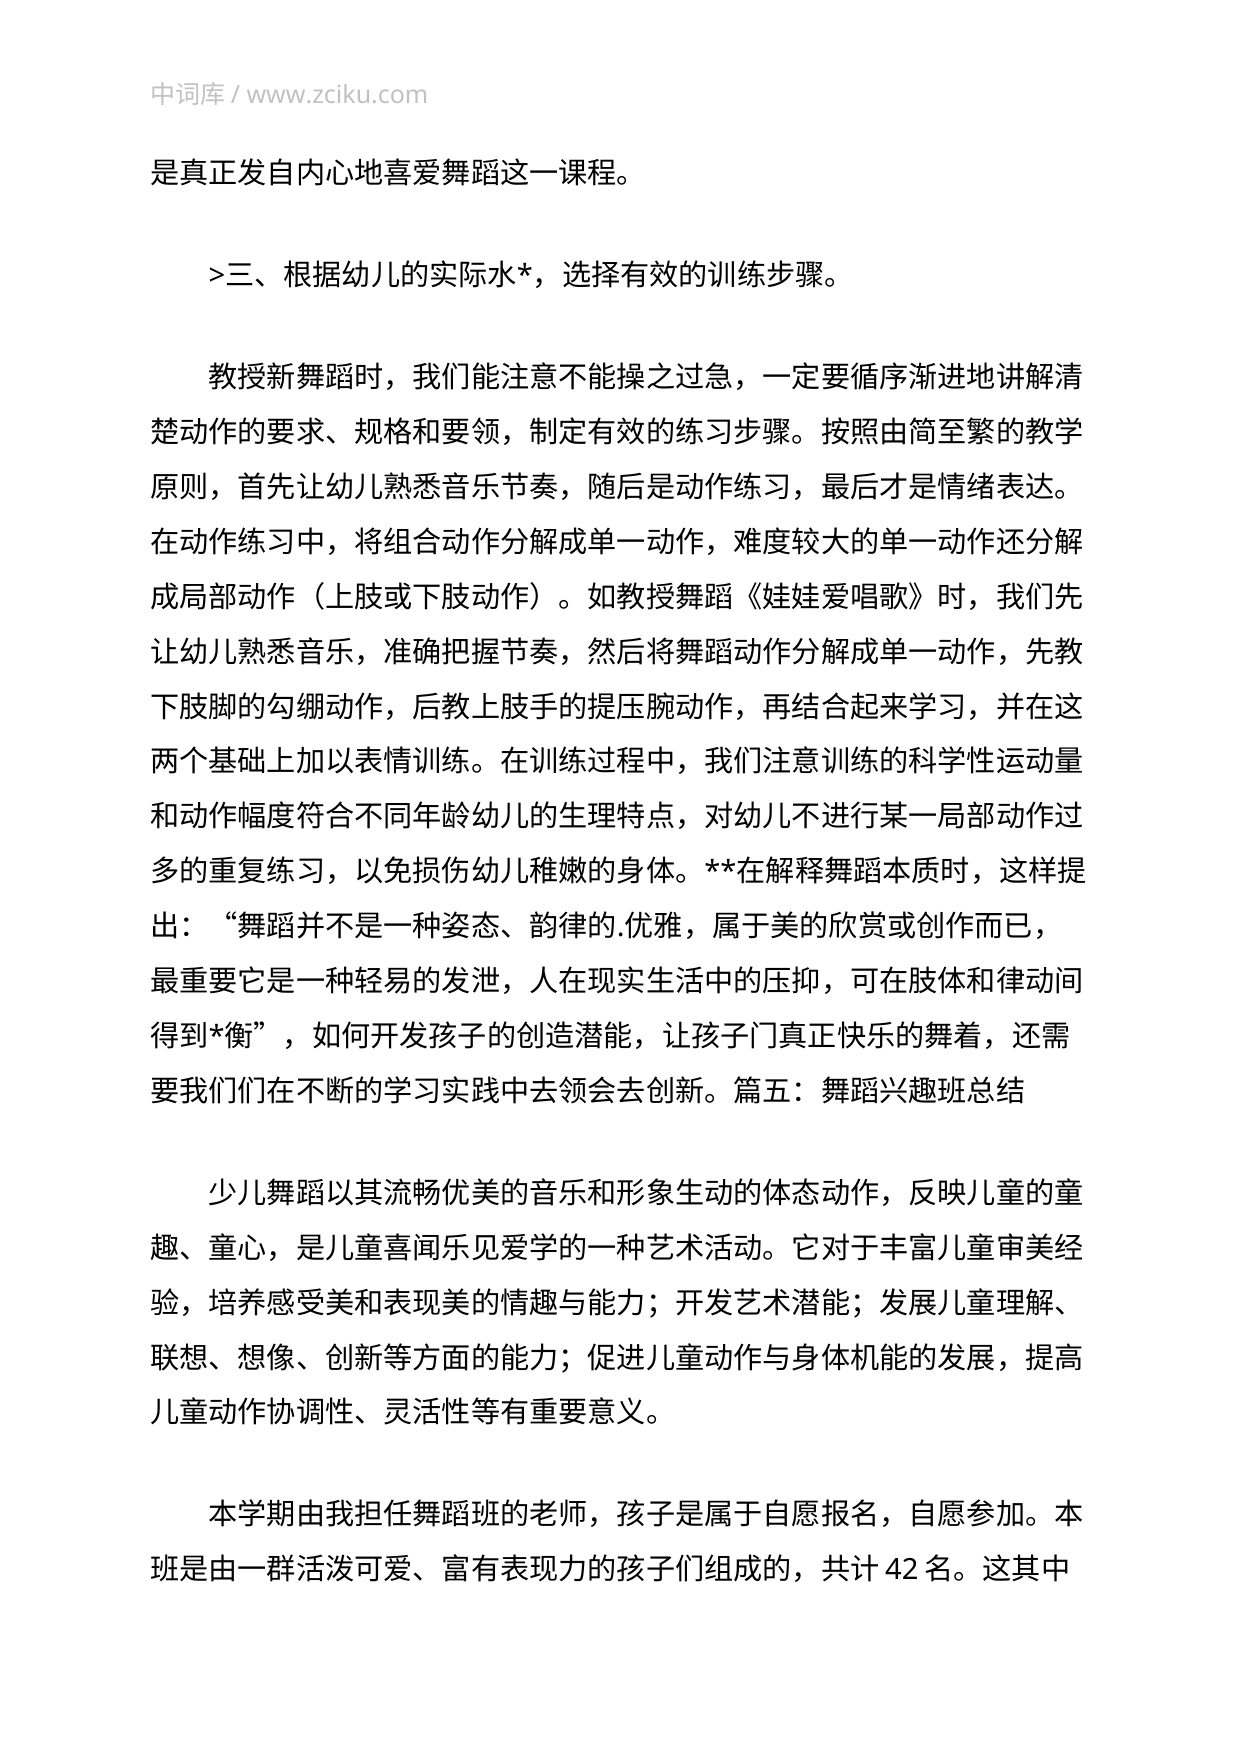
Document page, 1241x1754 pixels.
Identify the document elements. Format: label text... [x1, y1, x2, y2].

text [150, 150, 1090, 192]
text >三、根据幼儿的实际水*，选择有效的训练步骤。 [150, 252, 1090, 294]
text 教授新舞蹈时，我们能注意不能操之过急，一定要循序渐进地讲解清楚动作的要求、规格和要领，制定有效的练习步骤。按照由简至繁的教学原则，首先让幼儿熟悉音乐节奏，随后是动作练习，最后才是情绪表达。在动作练习中，将组合动作分解成单一动作，难度较大的单一动作还分解成局部动作（上肢或下肢动作）。如教授舞蹈《娃娃爱唱歌》时，我们先让幼儿熟悉音乐，准确把握节奏，然后将舞蹈动作分解成单一动作，先教下肢脚的勾绷动作，后教上肢手的提压腕动作，再结合起来学习，并在这两个基础上加以表情训练。在训练过程中，我们注意训练的科学性运动量和动作幅度符合不同年龄幼儿的生理特点，对幼儿不进行某一局部动作过多的重复练习，以免损伤幼儿稚嫩的身体。**在解释舞蹈本质时，这样提出：“舞蹈并不是一种姿态、韵律的.优雅，属于美的欣赏或创作而已，最重要它是一种轻易的发泄，人在现实生活中的压抑，可在肢体和律动间得到*衡”，如何开发孩子的创造潜能，让孩子门真正快乐的舞着，还需要我们们在不断的学习实践中去领会去创新。篇五：舞蹈兴趣班总结 [150, 354, 1090, 1110]
text 少儿舞蹈以其流畅优美的音乐和形象生动的体态动作，反映儿童的童趣、童心，是儿童喜闻乐见爱学的一种艺术活动。它对于丰富儿童审美经验，培养感受美和表现美的情趣与能力；开发艺术潜能；发展儿童理解、联想、想像、创新等方面的能力；促进儿童动作与身体机能的发展，提高儿童动作协调性、灵活性等有重要意义。 [150, 1169, 1090, 1431]
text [150, 1491, 1090, 1588]
